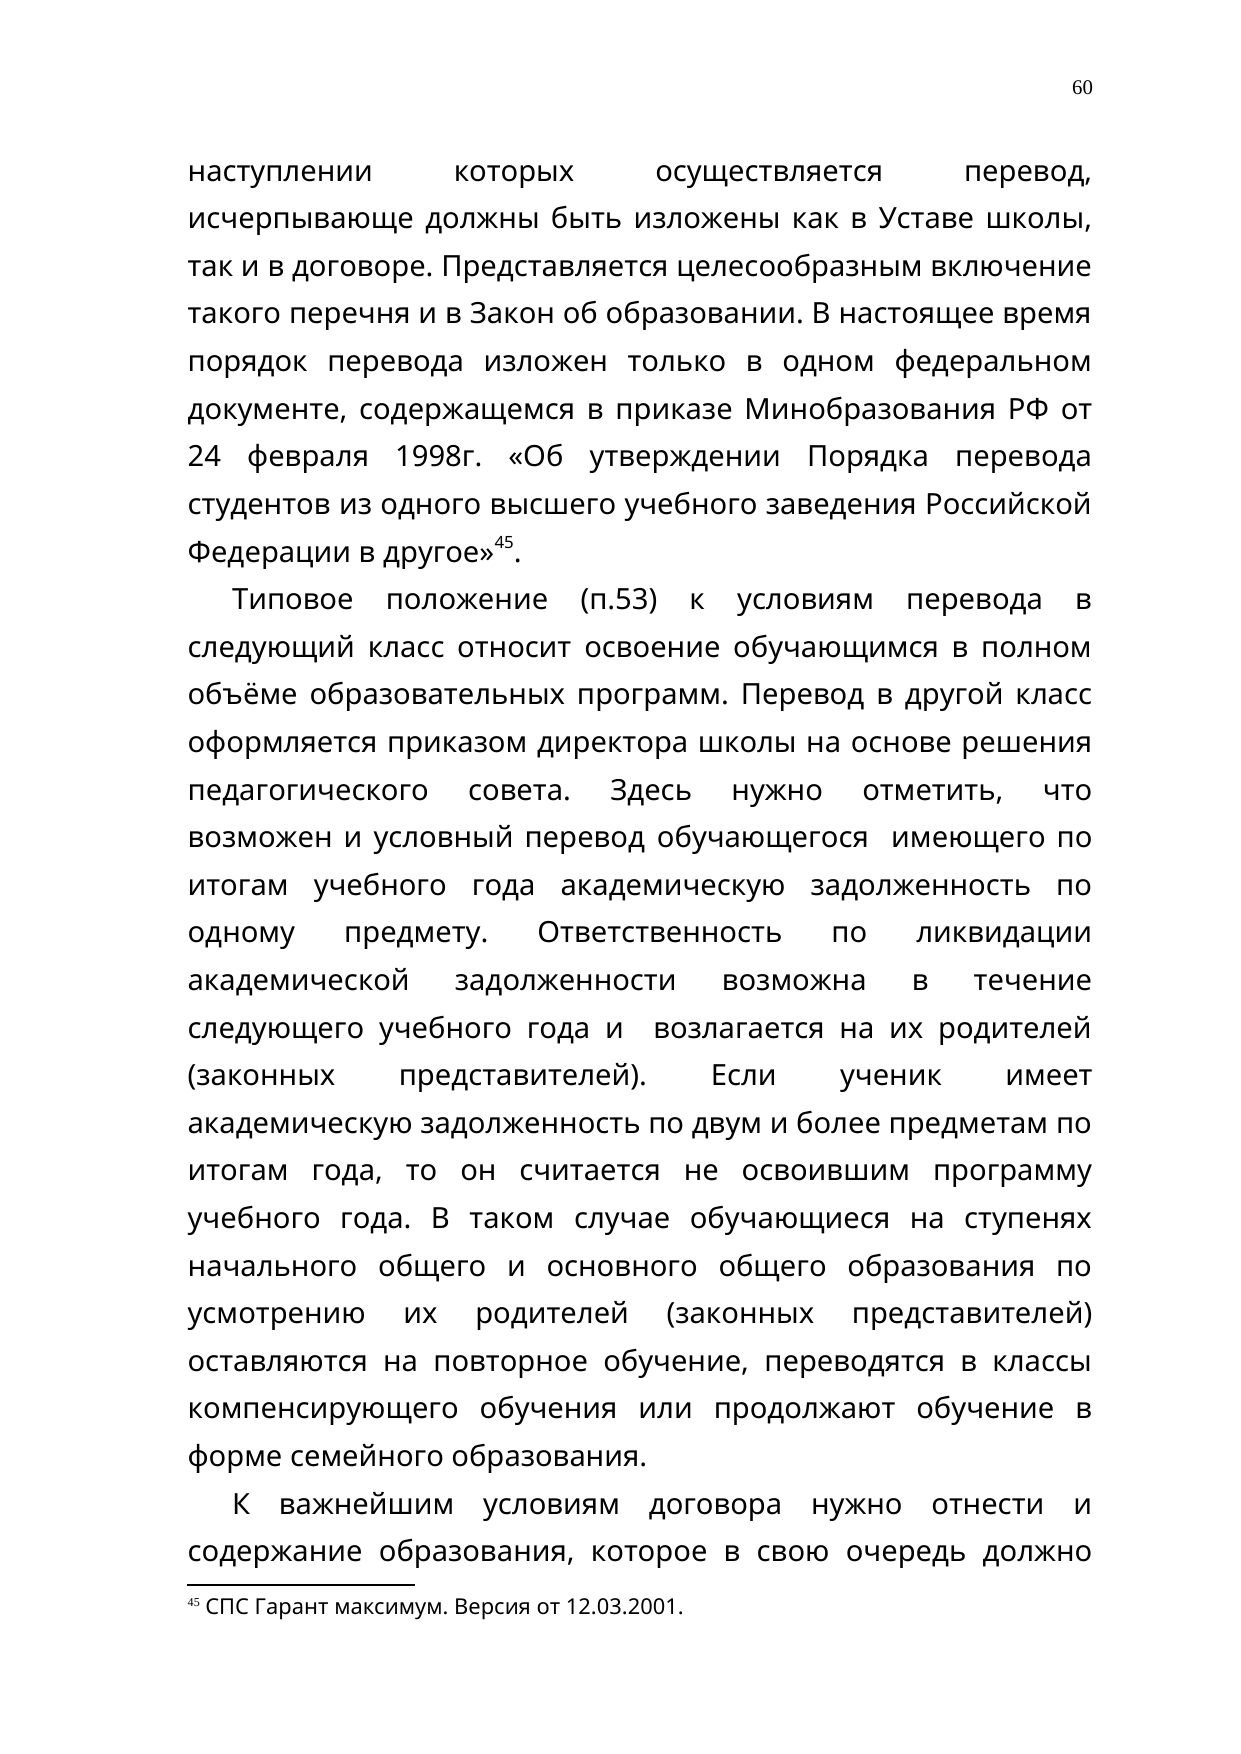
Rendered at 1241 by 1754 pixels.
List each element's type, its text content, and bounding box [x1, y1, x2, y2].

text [187, 150, 1093, 571]
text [187, 1483, 1093, 1570]
text Типовое положение (п.53) к условиям перевода в следующий класс относит освоение обучающимся в полном объёме образовательных программ. Перевод в другой класс оформляется приказом директора школы на основе решения педагогического совета. Здесь нужно отметить, что возможен и условный перевод обучающегося имеющего по итогам учебного года академическую задолженность по одному предмету. Ответственность по ликвидации академической задолженности возможна в течение следующего учебного года и возлагается на их родителей (законных представителей). Если ученик имеет академическую задолженность по двум и более предметам по итогам года, то он считается не освоившим программу учебного года. В таком случае обучающиеся на ступенях начального общего и основного общего образования по усмотрению их родителей (законных представителей) оставляются на повторное обучение, переводятся в классы компенсирующего обучения или продолжают обучение в форме семейного образования. [187, 578, 1093, 1475]
